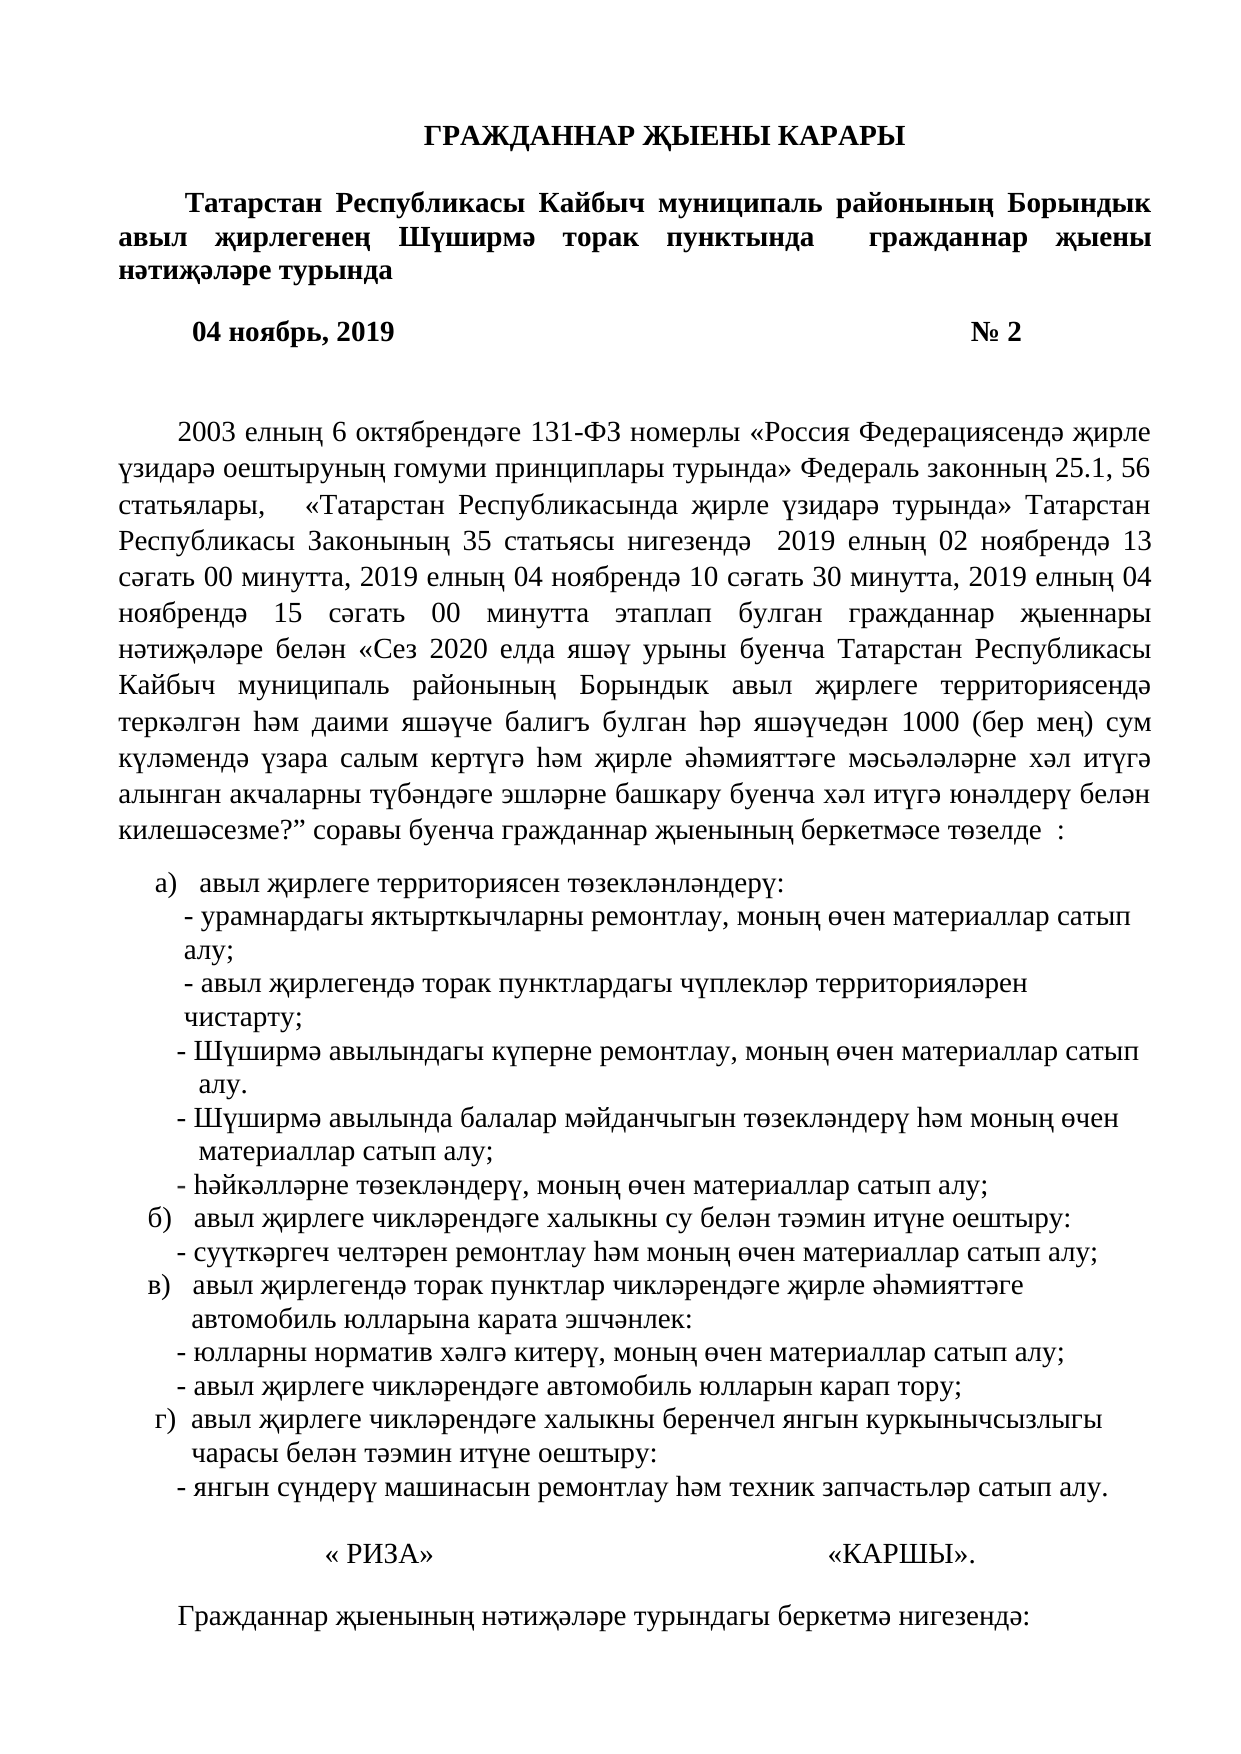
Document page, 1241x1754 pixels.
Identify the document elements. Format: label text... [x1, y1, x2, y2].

text чистарту; [118, 999, 1152, 1033]
text 04 ноябрь, 2019 № 2 [118, 314, 1152, 347]
text алу. [118, 1066, 1152, 1100]
text - суүткәргеч челтәрен ремонтлау һәм моның өчен материаллар сатып алу; [118, 1234, 1152, 1267]
text - һәйкәлләрне төзекләндерү, моның өчен материаллар сатып алу; [193, 1167, 1152, 1200]
text в) авыл җирлегендә торак пунктлар чикләрендәге җирле әһәмияттәге [118, 1267, 1152, 1301]
text - Шүширмә авылында балалар мәйданчыгын төзекләндерү һәм моның өчен [118, 1100, 1152, 1133]
text - юлларны норматив хәлгә китерү, моның өчен материаллар сатып алу; [118, 1334, 1152, 1368]
text - авыл җирлегендә торак пунктлардагы чүплекләр территорияләрен [118, 966, 1152, 999]
text - авыл җирлеге чикләрендәге автомобиль юлларын карап тору; [118, 1368, 1152, 1402]
text алу; [118, 932, 1152, 966]
text чарасы белән тәэмин итүне оештыру: [118, 1435, 1152, 1469]
text а) авыл җирлеге территориясен төзекләнләндерү: [118, 865, 1152, 898]
text материаллар сатып алу; [118, 1133, 1152, 1167]
text г) авыл җирлеге чикләрендәге халыкны беренчел янгын куркынычсызлыгы [118, 1402, 1152, 1435]
text « РИЗА» «КАРШЫ». [118, 1536, 1152, 1569]
text - янгын сүндерү машинасын ремонтлау һәм техник запчастьләр сатып алу. [118, 1469, 1152, 1502]
text Татарстан Республикасы Кайбыч муниципаль районының Борындык авыл җирлегенең Шүширмә торак пунктында гражданнар җыены нәтиҗәләре турында [118, 185, 1152, 286]
text Гражданнар җыенының нәтиҗәләре турындагы беркетмә нигезендә: [118, 1598, 1152, 1632]
text б) авыл җирлеге чикләрендәге халыкны су белән тәэмин итүне оештыру: [118, 1200, 1152, 1234]
text ГРАЖДАННАР ҖЫЕНЫ КАРАРЫ [118, 118, 1152, 152]
text - Шүширмә авылындагы күперне ремонтлау, моның өчен материаллар сатып [118, 1033, 1152, 1066]
text - урамнардагы яктырткычларны ремонтлау, моның өчен материаллар сатып [118, 898, 1152, 932]
text 2003 елның 6 октябрендәге 131-ФЗ номерлы «Россия Федерациясендә җирле үзидарә оештыруның гомуми принциплары турында» Федераль законның 25.1, 56 статьялары, «Татарстан Республикасында җирле үзидарә турында» Татарстан Республикасы Законының 35 статьясы нигезендә 2019 елның 02 ноябрендә 13 сәгать 00 минутта, 2019 елның 04 ноябрендә 10 сәгать 30 минутта, 2019 елның 04 ноябрендә 15 сәгать 00 минутта этаплап булган гражданнар җыеннары нәтиҗәләре белән «Сез 2020 елда яшәү урыны буенча Татарстан Республикасы Кайбыч муниципаль районының Борындык авыл җирлеге территориясендә теркәлгән һәм даими яшәүче балигъ булган һәр яшәүчедән 1000 (бер мең) сум күләмендә үзара салым кертүгә һәм җирле әһәмияттәге мәсьәләләрне хәл итүгә алынган акчаларны түбәндәге эшләрне башкару буенча хәл итүгә юнәлдерү белән килешәсезме?” соравы буенча гражданнар җыенының беркетмәсе төзелде : [118, 414, 1152, 846]
text автомобиль юлларына карата эшчәнлек: [118, 1301, 1152, 1334]
